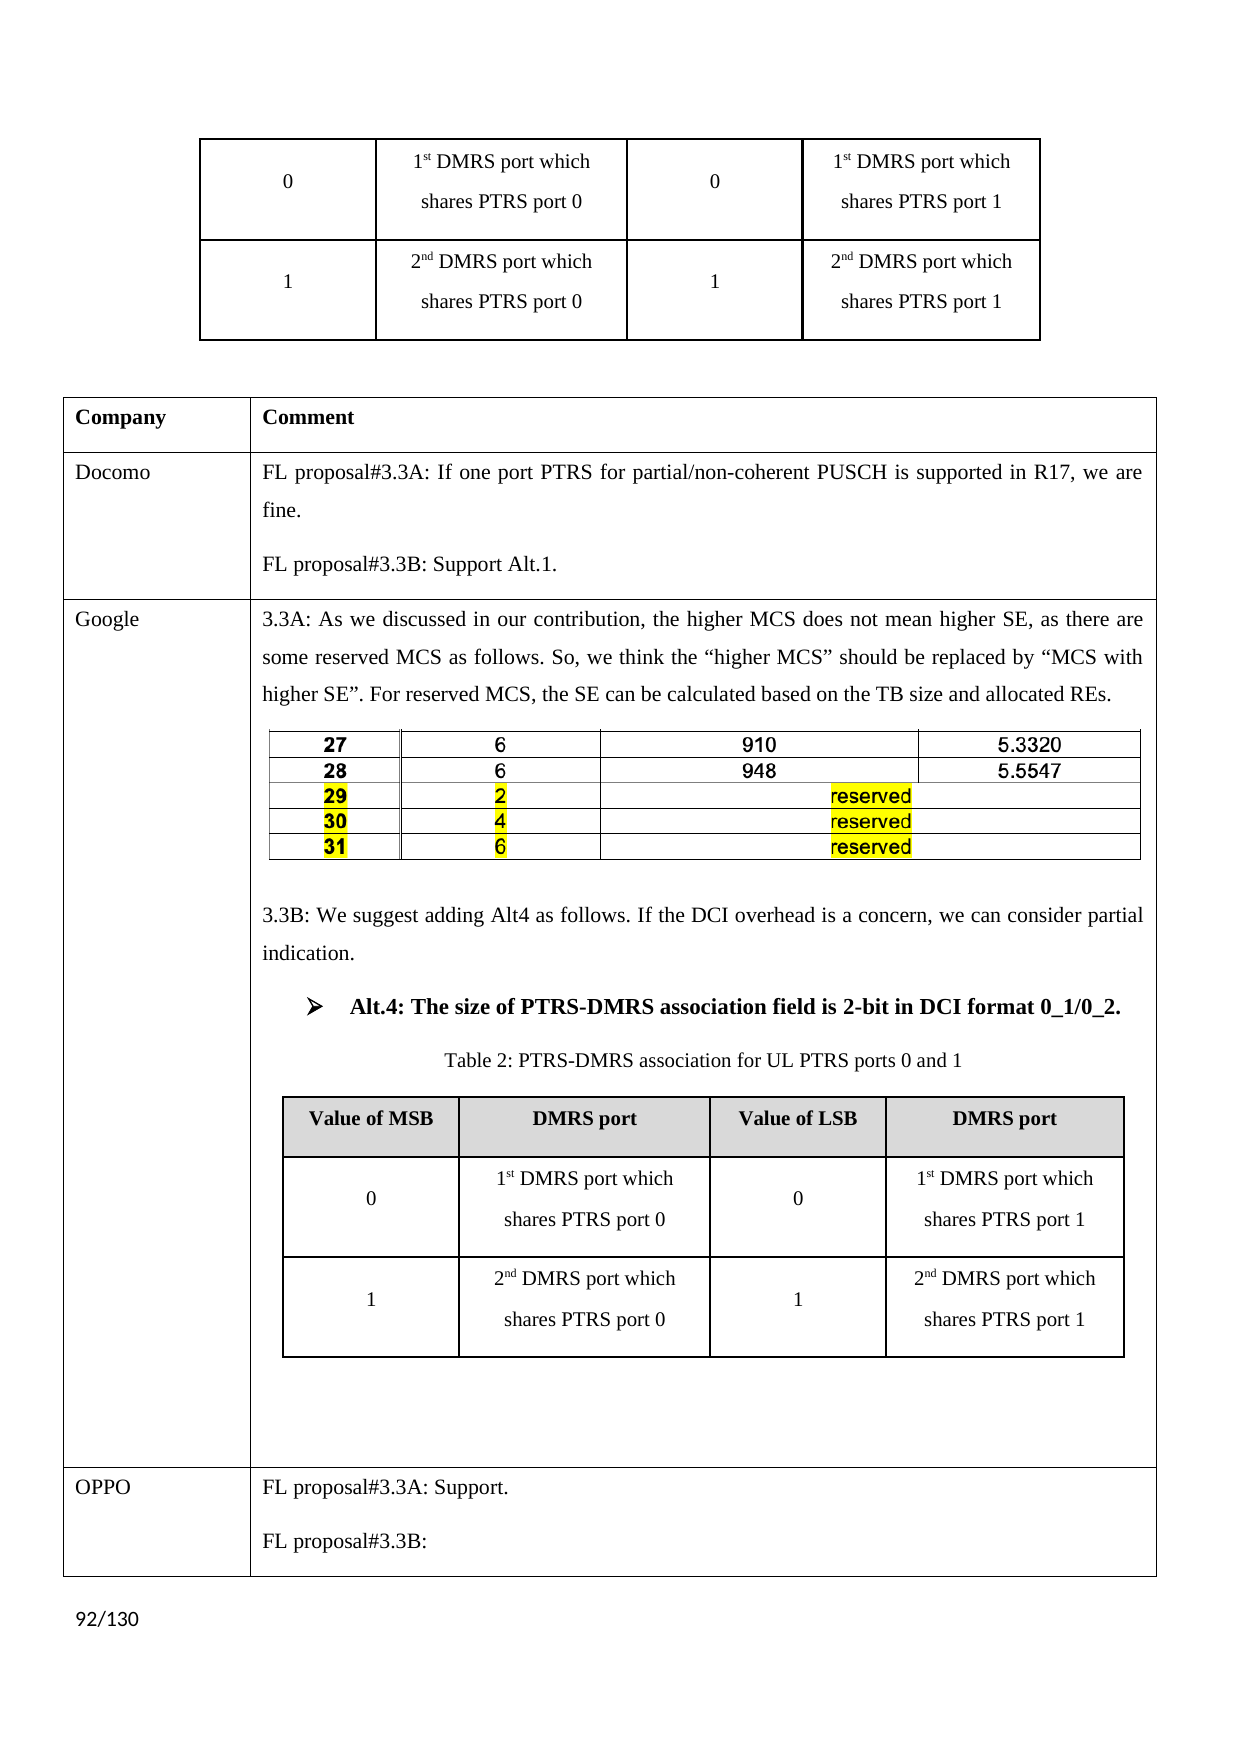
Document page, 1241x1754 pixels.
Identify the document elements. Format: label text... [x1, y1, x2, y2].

table_cell 2nd DMRS port which shares PTRS port 0 [377, 241, 626, 339]
table_cell 1 [628, 241, 801, 339]
table_header Company [64, 398, 250, 452]
table_cell 1st DMRS port which shares PTRS port 1 [804, 140, 1039, 238]
table_cell 3.3A: As we discussed in our contribution, the higher MCS does not mean higher SE, as there are some reserved MCS as follows. So, we think the “higher MCS” should be replaced by “MCS with higher SE”. For reserved MCS, the SE can be calculated based on the TB size and allocated REs. 3.3B: We suggest adding Alt4 as follows. If the DCI overhead is a concern, we can consider partial indication. Alt.4: The size of PTRS-DMRS association field is 2-bit in DCI format 0_1/0_2. Table 2: PTRS-DMRS association for UL PTRS ports 0 and 1 [251, 600, 1156, 1467]
table_cell 2nd DMRS port which shares PTRS port 1 [804, 241, 1039, 339]
table_cell 0 [201, 140, 375, 238]
table_cell 0 [628, 140, 801, 238]
table_cell OPPO [64, 1468, 250, 1576]
table_cell FL proposal#3.3A: If one port PTRS for partial/non-coherent PUSCH is supported in R17, we are fine. FL proposal#3.3B: Support Alt.1. [251, 453, 1156, 599]
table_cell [251, 1468, 1156, 1576]
table_header Comment [251, 398, 1156, 452]
table_cell 1 [201, 241, 375, 339]
picture [262, 729, 1145, 864]
table_cell Docomo [64, 453, 250, 599]
table_cell Google [64, 600, 250, 1467]
table_cell 1st DMRS port which shares PTRS port 0 [377, 140, 626, 238]
